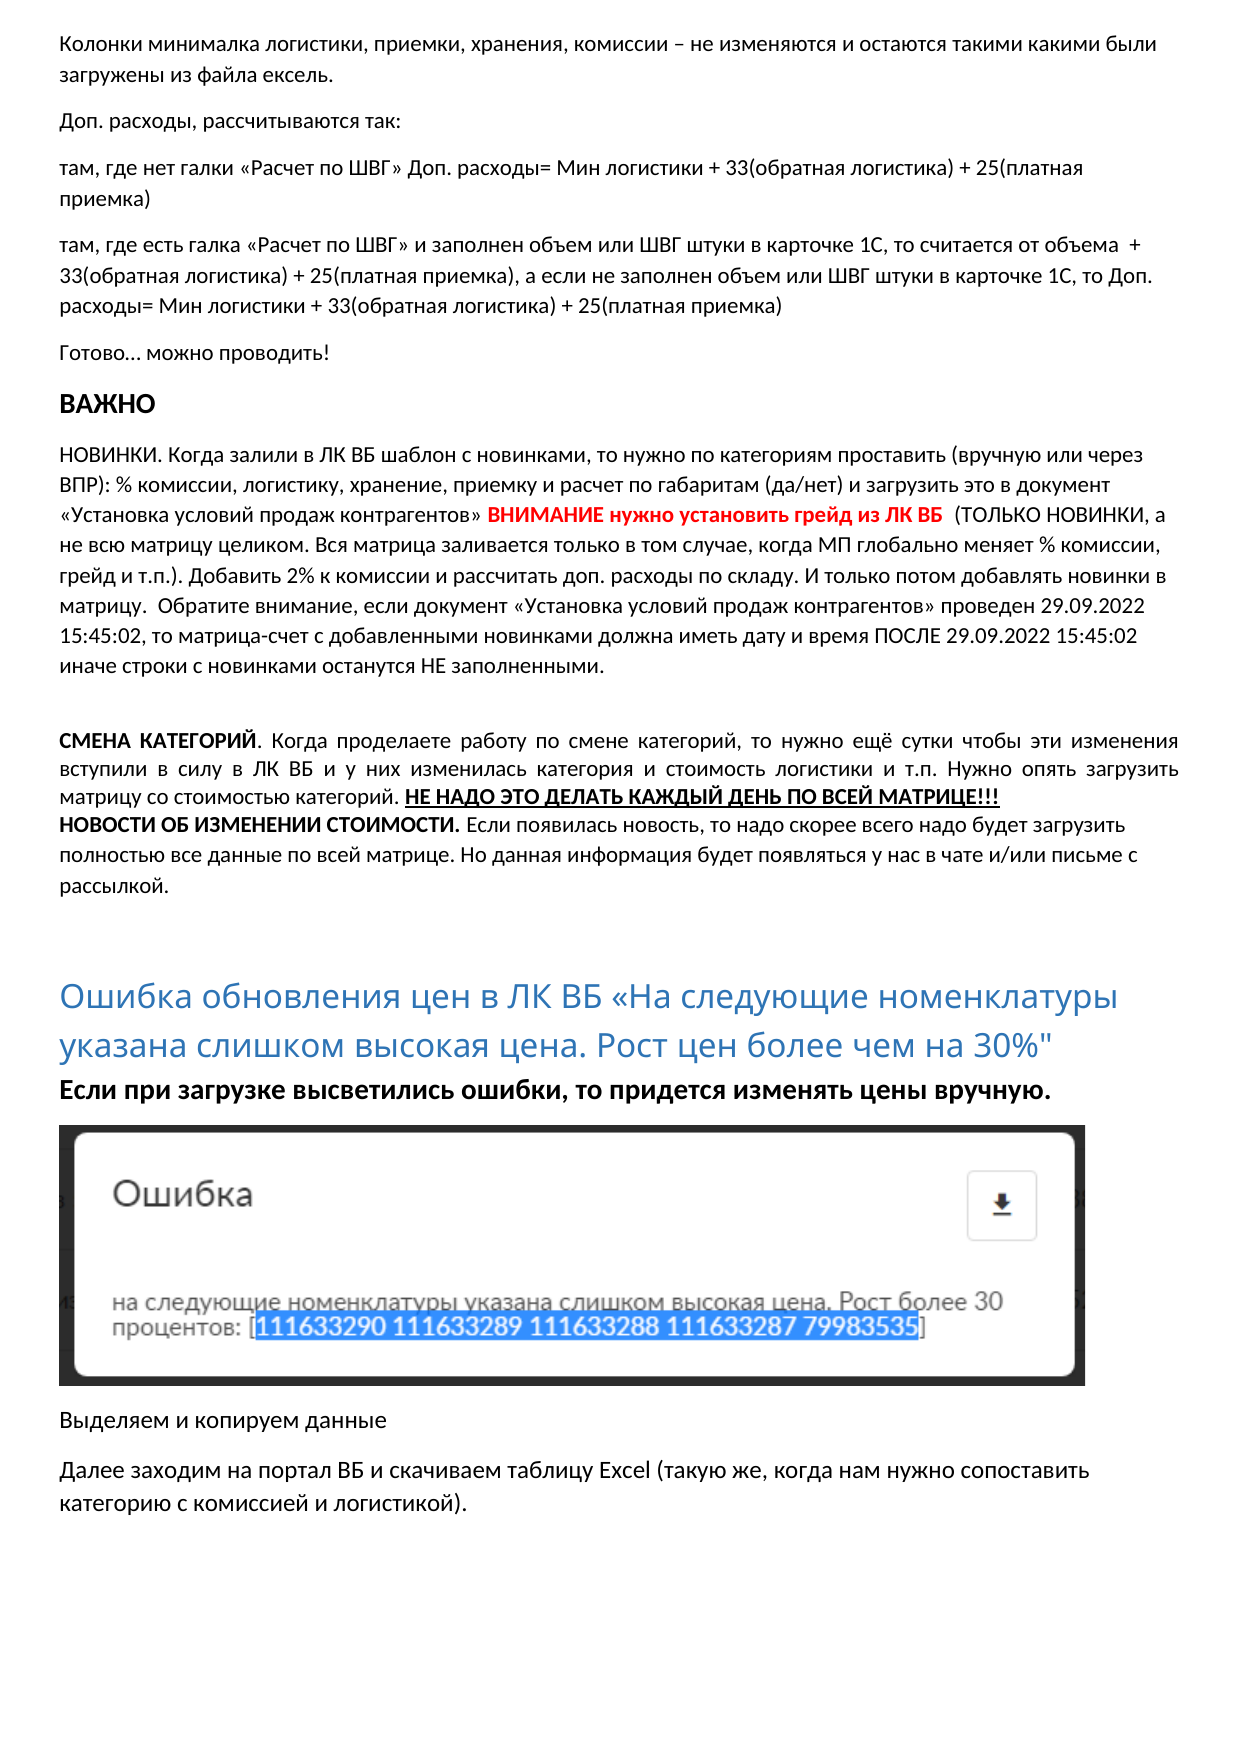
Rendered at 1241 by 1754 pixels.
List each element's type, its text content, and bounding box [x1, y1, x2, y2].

text НОВИНКИ. Когда залили в ЛК ВБ шаблон с новинками, то нужно по категориям проставить (вручную или через ВПР): % комиссии, логистику, хранение, приемку и расчет по габаритам (да/нет) и загрузить это в документ «Установка условий продаж контрагентов» ВНИМАНИЕ нужно установить грейд из ЛК ВБ (ТОЛЬКО НОВИНКИ, а не всю матрицу целиком. Вся матрица заливается только в том случае, когда МП глобально меняет % комиссии, грейд и т.п.). Добавить 2% к комиссии и рассчитать доп. расходы по складу. И только потом добавлять новинки в матрицу. Обратите внимание, если документ «Установка условий продаж контрагентов» проведен 29.09.2022 15:45:02, то матрица-счет с добавленными новинками должна иметь дату и время ПОСЛЕ 29.09.2022 15:45:02 иначе строки с новинками останутся НЕ заполненными. [59, 440, 1181, 679]
picture [59, 1125, 1086, 1386]
text Если при загрузке высветились ошибки, то придется изменять цены вручную. [59, 1071, 1181, 1106]
subtitle Ошибка обновления цен в ЛК ВБ «На следующие номенклатуры указана слишком высокая цена. Рост цен более чем на 30%" [59, 973, 1181, 1067]
text ВАЖНО [59, 385, 1181, 420]
text Далее заходим на портал ВБ и скачиваем таблицу Excel (такую же, когда нам нужно сопоставить категорию с комиссией и логистикой). [59, 1454, 1181, 1518]
text Колонки минималка логистики, приемки, хранения, комиссии – не изменяются и остаются такими какими были загружены из файла ексель. [59, 29, 1181, 88]
text НОВОСТИ ОБ ИЗМЕНЕНИИ СТОИМОСТИ. Если появилась новость, то надо скорее всего надо будет загрузить полностью все данные по всей матрице. Но данная информация будет появляться у нас в чате и/или письме с рассылкой. [59, 810, 1181, 899]
text Доп. расходы, рассчитываются так: [59, 107, 1181, 135]
text Выделяем и копируем данные [59, 1405, 1181, 1435]
text там, где нет галки «Расчет по ШВГ» Доп. расходы= Мин логистики + 33(обратная логистика) + 25(платная приемка) [59, 153, 1181, 212]
title СМЕНА КАТЕГОРИЙ. Когда проделаете работу по смене категорий, то нужно ещё сутки чтобы эти изменения вступили в силу в ЛК ВБ и у них изменилась категория и стоимость логистики и т.п. Нужно опять загрузить матрицу со стоимостью категорий. НЕ НАДО ЭТО ДЕЛАТЬ КАЖДЫЙ ДЕНЬ ПО ВСЕЙ МАТРИЦЕ!!! [59, 726, 1181, 810]
text там, где есть галка «Расчет по ШВГ» и заполнен объем или ШВГ штуки в карточке 1С, то считается от объема + 33(обратная логистика) + 25(платная приемка), а если не заполнен объем или ШВГ штуки в карточке 1С, то Доп. расходы= Мин логистики + 33(обратная логистика) + 25(платная приемка) [59, 231, 1181, 319]
text Готово… можно проводить! [59, 338, 1181, 366]
